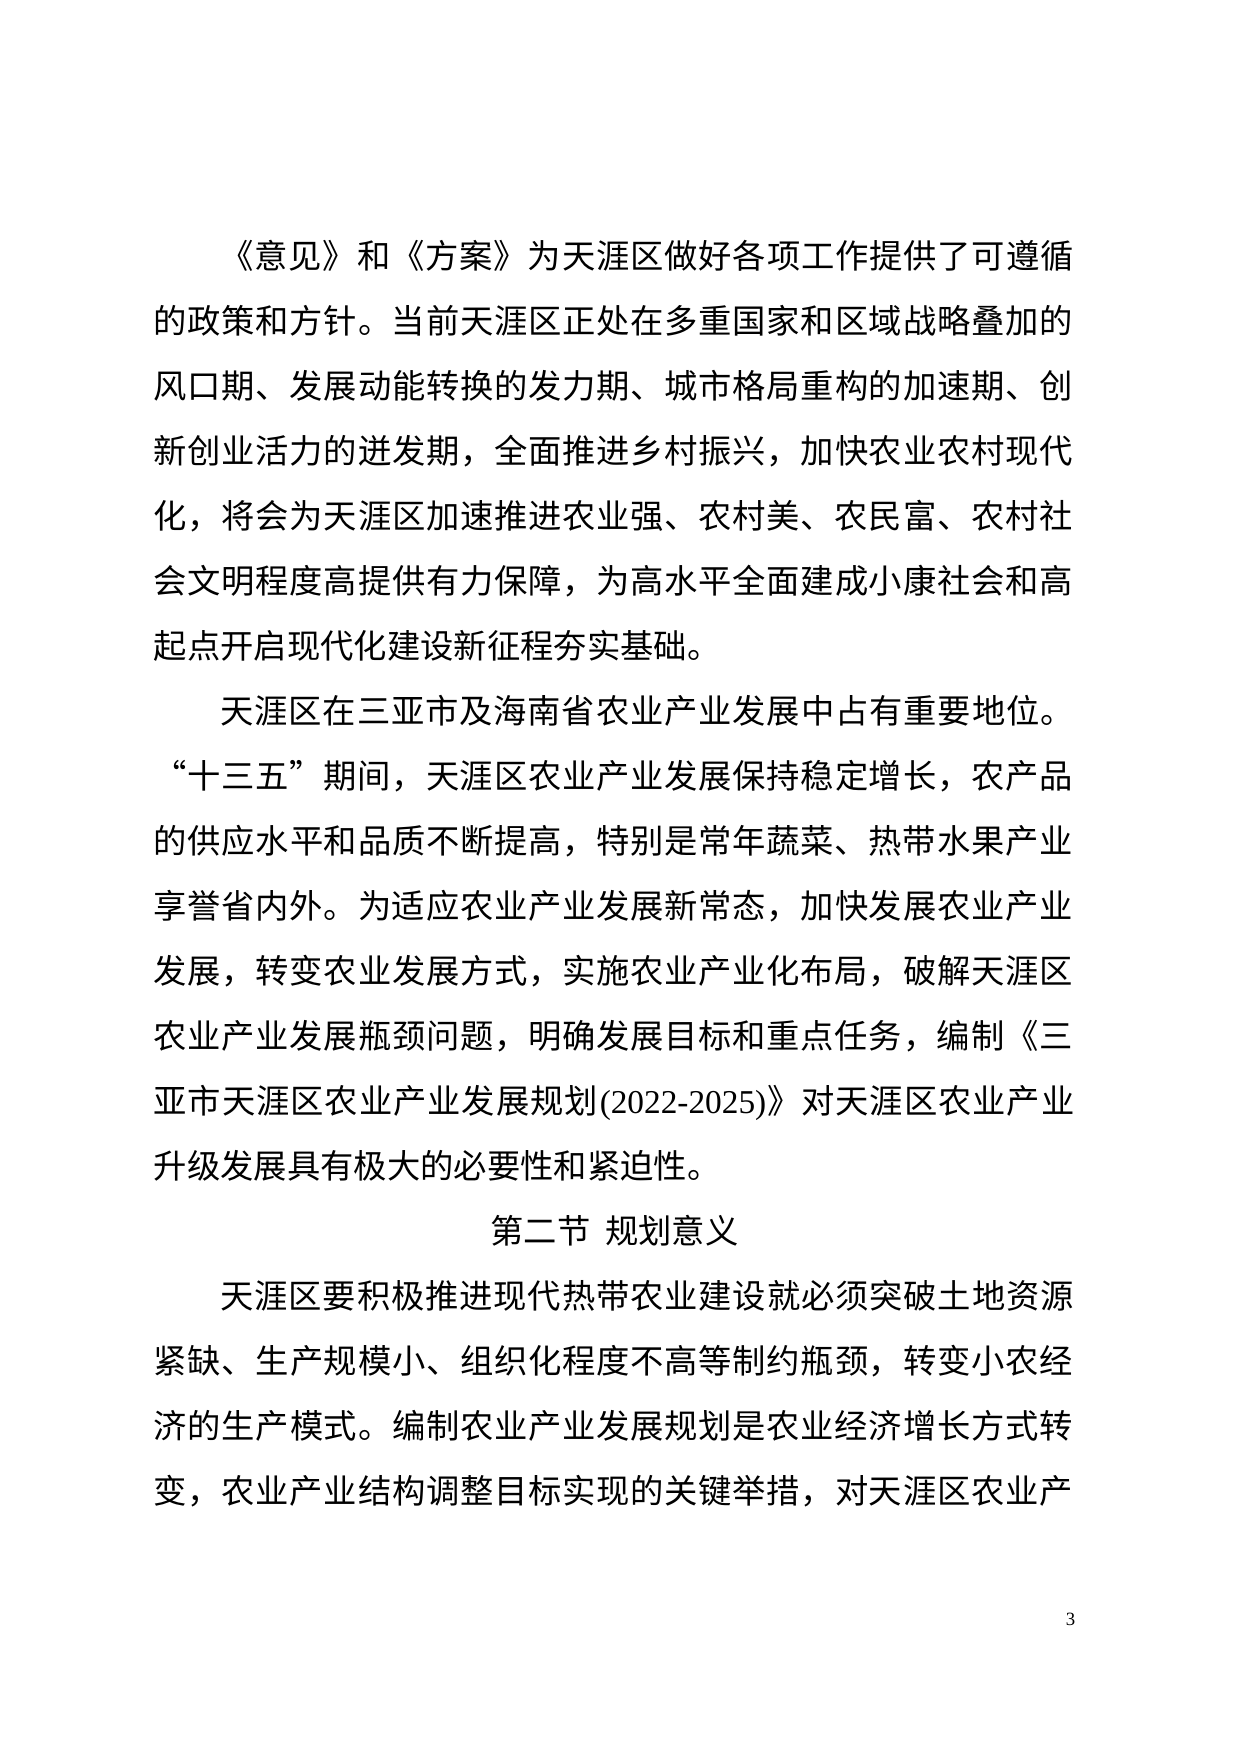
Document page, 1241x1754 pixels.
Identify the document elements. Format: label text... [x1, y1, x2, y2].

text 天涯区在三亚市及海南省农业产业发展中占有重要地位。“十三五”期间，天涯区农业产业发展保持稳定增长，农产品的供应水平和品质不断提高，特别是常年蔬菜、热带水果产业享誉省内外。为适应农业产业发展新常态，加快发展农业产业发展，转变农业发展方式，实施农业产业化布局，破解天涯区农业产业发展瓶颈问题，明确发展目标和重点任务，编制《三亚市天涯区农业产业发展规划(2022-2025)》对天涯区农业产业升级发展具有极大的必要性和紧迫性。 [153, 676, 1075, 1196]
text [153, 1261, 1075, 1521]
text 第二节 规划意义 [153, 1196, 1075, 1261]
text 《意见》和《方案》为天涯区做好各项工作提供了可遵循的政策和方针。当前天涯区正处在多重国家和区域战略叠加的风口期、发展动能转换的发力期、城市格局重构的加速期、创新创业活力的迸发期，全面推进乡村振兴，加快农业农村现代化，将会为天涯区加速推进农业强、农村美、农民富、农村社会文明程度高提供有力保障，为高水平全面建成小康社会和高起点开启现代化建设新征程夯实基础。 [153, 221, 1075, 676]
